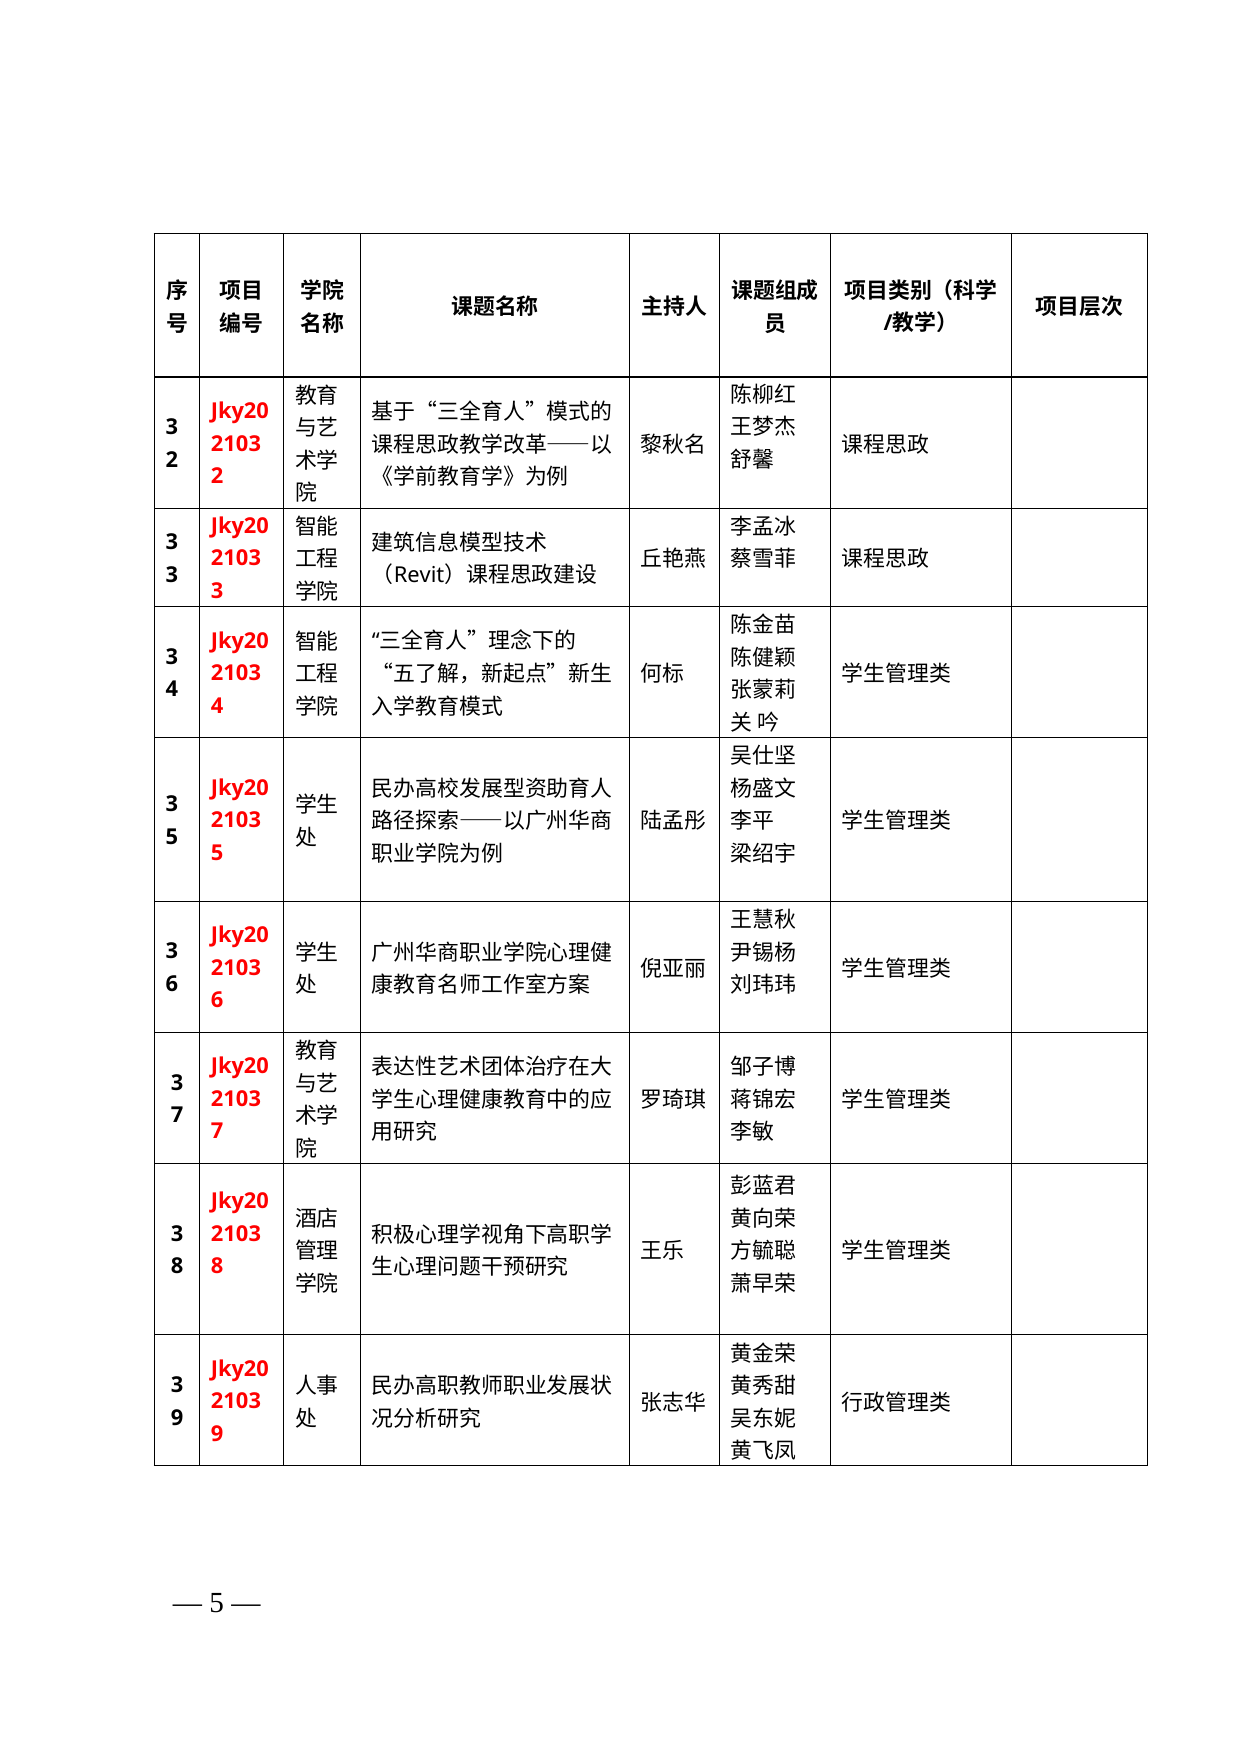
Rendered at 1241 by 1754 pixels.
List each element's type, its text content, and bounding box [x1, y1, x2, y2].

table_cell 何标 [630, 607, 719, 737]
table_cell Jky2021038 [200, 1164, 283, 1334]
table_cell 基于“三全育人”模式的课程思政教学改革——以《学前教育学》为例 [361, 378, 629, 507]
table_cell Jky2021036 [200, 902, 283, 1032]
table_cell 36 [155, 902, 199, 1032]
table_cell 吴仕坚 杨盛文 李平 梁绍宇 [720, 738, 830, 901]
table_cell 学生管理类 [831, 1033, 1011, 1163]
table_cell Jky2021032 [200, 378, 283, 507]
table_cell 教育与艺术学院 [284, 1033, 360, 1163]
table_cell 智能工程学院 [284, 509, 360, 606]
table_cell 陆孟彤 [630, 738, 719, 901]
table_header 学院名称 [284, 234, 360, 376]
table_cell 行政管理类 [831, 1335, 1011, 1465]
table_cell 学生管理类 [831, 902, 1011, 1032]
table_cell 35 [155, 738, 199, 901]
table_header 项目层次 [1012, 234, 1147, 376]
table_cell 课程思政 [831, 378, 1011, 507]
table_cell 38 [155, 1164, 199, 1334]
table_cell 王乐 [630, 1164, 719, 1334]
table_cell 教育与艺术学院 [284, 378, 360, 507]
table_cell Jky2021033 [200, 509, 283, 606]
table_cell 学生管理类 [831, 607, 1011, 737]
table_cell Jky2021039 [200, 1335, 283, 1465]
table_cell 邹子博 蒋锦宏 李敏 [720, 1033, 830, 1163]
table_cell Jky2021037 [200, 1033, 283, 1163]
table_cell Jky2021034 [200, 607, 283, 737]
table_cell 罗琦琪 [630, 1033, 719, 1163]
table_cell Jky2021035 [200, 738, 283, 901]
table_cell [1012, 902, 1147, 1032]
table_cell 课程思政 [831, 509, 1011, 606]
table_cell 民办高职教师职业发展状况分析研究 [361, 1335, 629, 1465]
table_cell [1012, 738, 1147, 901]
table_cell 33 [155, 509, 199, 606]
table_cell 积极心理学视角下高职学生心理问题干预研究 [361, 1164, 629, 1334]
table_header 主持人 [630, 234, 719, 376]
table_cell 37 [155, 1033, 199, 1163]
table_cell 王慧秋 尹锡杨 刘玮玮 [720, 902, 830, 1032]
table_cell 黄金荣 黄秀甜 吴东妮 黄飞凤 [720, 1335, 830, 1465]
table_cell 陈柳红 王梦杰 舒馨 [720, 378, 830, 507]
table_cell 广州华商职业学院心理健康教育名师工作室方案 [361, 902, 629, 1032]
table_cell 倪亚丽 [630, 902, 719, 1032]
table_cell 彭蓝君 黄向荣 方毓聪 萧早荣 [720, 1164, 830, 1334]
table_cell 39 [155, 1335, 199, 1465]
table_cell 人事处 [284, 1335, 360, 1465]
table_header 课题组成员 [720, 234, 830, 376]
table_header 项目编号 [200, 234, 283, 376]
table_cell [1012, 378, 1147, 507]
table_cell 建筑信息模型技术（Revit）课程思政建设 [361, 509, 629, 606]
table_cell 学生管理类 [831, 1164, 1011, 1334]
table_cell 张志华 [630, 1335, 719, 1465]
table_header 课题名称 [361, 234, 629, 376]
table_cell 黎秋名 [630, 378, 719, 507]
table_header 项目类别（科学/教学） [831, 234, 1011, 376]
table_cell [1012, 1164, 1147, 1334]
table_cell 酒店管理学院 [284, 1164, 360, 1334]
table_cell 学生处 [284, 902, 360, 1032]
table_cell 34 [155, 607, 199, 737]
table_cell [1012, 509, 1147, 606]
table_cell 32 [155, 378, 199, 507]
table_cell “三全育人”理念下的“五了解，新起点”新生入学教育模式 [361, 607, 629, 737]
table_cell 学生管理类 [831, 738, 1011, 901]
table_cell 陈金苗 陈健颖 张蒙莉 关 吟 [720, 607, 830, 737]
table_cell 智能工程学院 [284, 607, 360, 737]
table_cell 民办高校发展型资助育人路径探索——以广州华商职业学院为例 [361, 738, 629, 901]
table_cell [1012, 607, 1147, 737]
table_cell [1012, 1033, 1147, 1163]
table_cell 丘艳燕 [630, 509, 719, 606]
table_cell [1012, 1335, 1147, 1465]
table_cell 学生处 [284, 738, 360, 901]
table_header 序号 [155, 234, 199, 376]
table_cell 李孟冰 蔡雪菲 [720, 509, 830, 606]
table_cell 表达性艺术团体治疗在大学生心理健康教育中的应用研究 [361, 1033, 629, 1163]
